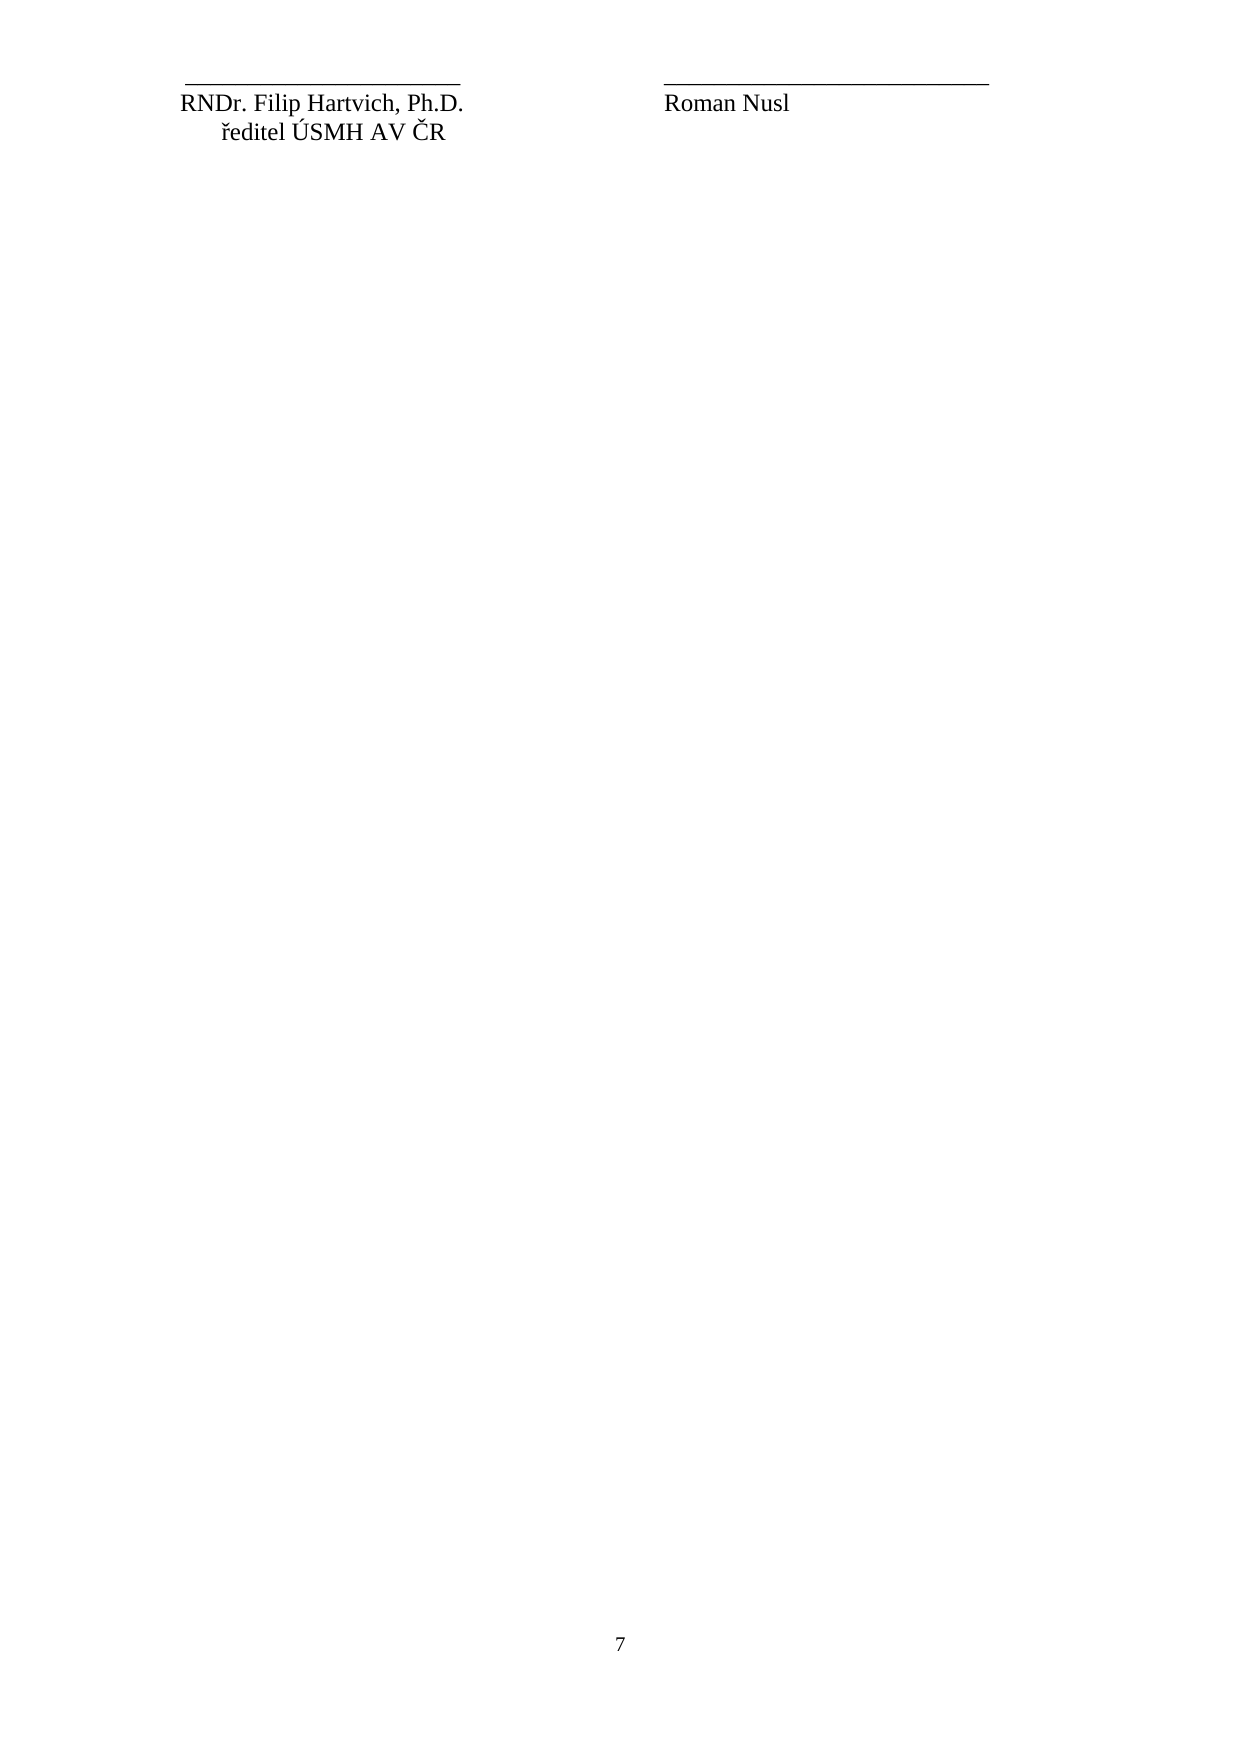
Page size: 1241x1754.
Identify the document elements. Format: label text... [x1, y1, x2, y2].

text ředitel ÚSMH AV ČR [148, 117, 1092, 145]
text RNDr. Filip Hartvich, Ph.D. Roman Nusl [148, 88, 1092, 117]
text ______________________ __________________________ [185, 59, 1092, 88]
